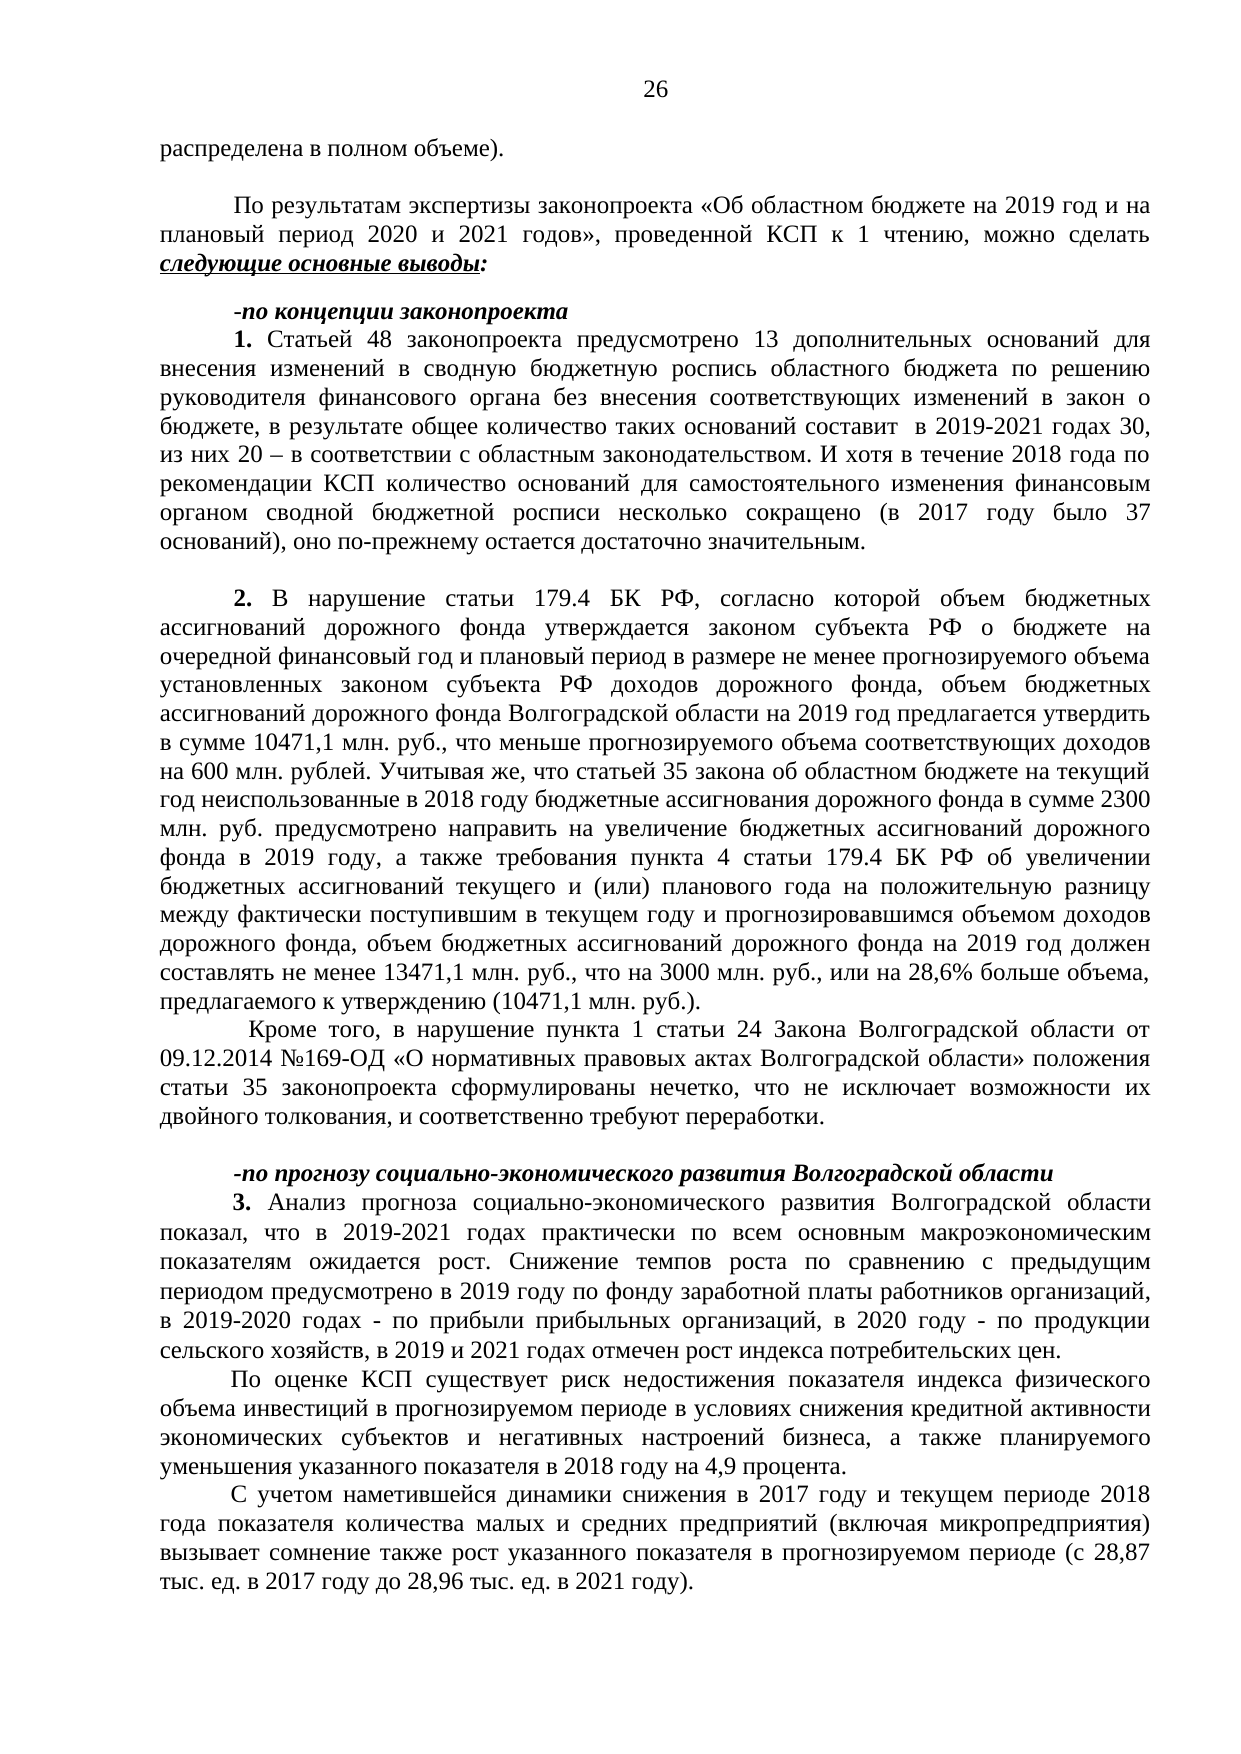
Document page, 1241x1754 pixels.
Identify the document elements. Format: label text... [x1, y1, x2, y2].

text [159, 133, 1152, 162]
text -по прогнозу социально-экономического развития Волгоградской области [159, 1158, 1152, 1187]
text С учетом наметившейся динамики снижения в 2017 году и текущем периоде 2018 года показателя количества малых и средних предприятий (включая микропредприятия) вызывает сомнение также рост указанного показателя в прогнозируемом периоде (с 28,87 тыс. ед. в 2017 году до 28,96 тыс. ед. в 2021 году). [159, 1479, 1152, 1594]
text По оценке КСП существует риск недостижения показателя индекса физического объема инвестиций в прогнозируемом периоде в условиях снижения кредитной активности экономических субъектов и негативных настроений бизнеса, а также планируемого уменьшения указанного показателя в 2018 году на 4,9 процента. [159, 1364, 1152, 1479]
text Кроме того, в нарушение пункта 1 статьи 24 Закона Волгоградской области от 09.12.2014 №169-ОД «О нормативных правовых актах Волгоградской области» положения статьи 35 законопроекта сформулированы нечетко, что не исключает возможности их двойного толкования, и соответственно требуют переработки. [159, 1014, 1152, 1129]
text 2. В нарушение статьи 179.4 БК РФ, согласно которой объем бюджетных ассигнований дорожного фонда утверждается законом субъекта РФ о бюджете на очередной финансовый год и плановый период в размере не менее прогнозируемого объема установленных законом субъекта РФ доходов дорожного фонда, объем бюджетных ассигнований дорожного фонда Волгоградской области на 2019 год предлагается утвердить в сумме 10471,1 млн. руб., что меньше прогнозируемого объема соответствующих доходов на 600 млн. рублей. Учитывая же, что статьей 35 закона об областном бюджете на текущий год неиспользованные в 2018 году бюджетные ассигнования дорожного фонда в сумме 2300 млн. руб. предусмотрено направить на увеличение бюджетных ассигнований дорожного фонда в 2019 году, а также требования пункта 4 статьи 179.4 БК РФ об увеличении бюджетных ассигнований текущего и (или) планового года на положительную разницу между фактически поступившим в текущем году и прогнозировавшимся объемом доходов дорожного фонда, объем бюджетных ассигнований дорожного фонда на 2019 год должен составлять не менее 13471,1 млн. руб., что на 3000 млн. руб., или на 28,6% больше объема, предлагаемого к утверждению (10471,1 млн. руб.). [159, 583, 1152, 1014]
text -по концепции законопроекта [159, 296, 1152, 324]
text По результатам экспертизы законопроекта «Об областном бюджете на 2019 год и на плановый период 2020 и 2021 годов», проведенной КСП к 1 чтению, можно сделать следующие основные выводы: [159, 190, 1152, 277]
text 1. Статьей 48 законопроекта предусмотрено 13 дополнительных оснований для внесения изменений в сводную бюджетную роспись областного бюджета по решению руководителя финансового органа без внесения соответствующих изменений в закон о бюджете, в результате общее количество таких оснований составит в 2019-2021 годах 30, из них 20 – в соответствии с областным законодательством. И хотя в течение 2018 года по рекомендации КСП количество оснований для самостоятельного изменения финансовым органом сводной бюджетной росписи несколько сокращено (в 2017 году было 37 оснований), оно по-прежнему остается достаточно значительным. [159, 324, 1152, 554]
text 3. Анализ прогноза социально-экономического развития Волгоградской области показал, что в 2019-2021 годах практически по всем основным макроэкономическим показателям ожидается рост. Снижение темпов роста по сравнению с предыдущим периодом предусмотрено в 2019 году по фонду заработной платы работников организаций, в 2019-2020 годах - по прибыли прибыльных организаций, в 2020 году - по продукции сельского хозяйств, в 2019 и 2021 годах отмечен рост индекса потребительских цен. [159, 1187, 1152, 1364]
